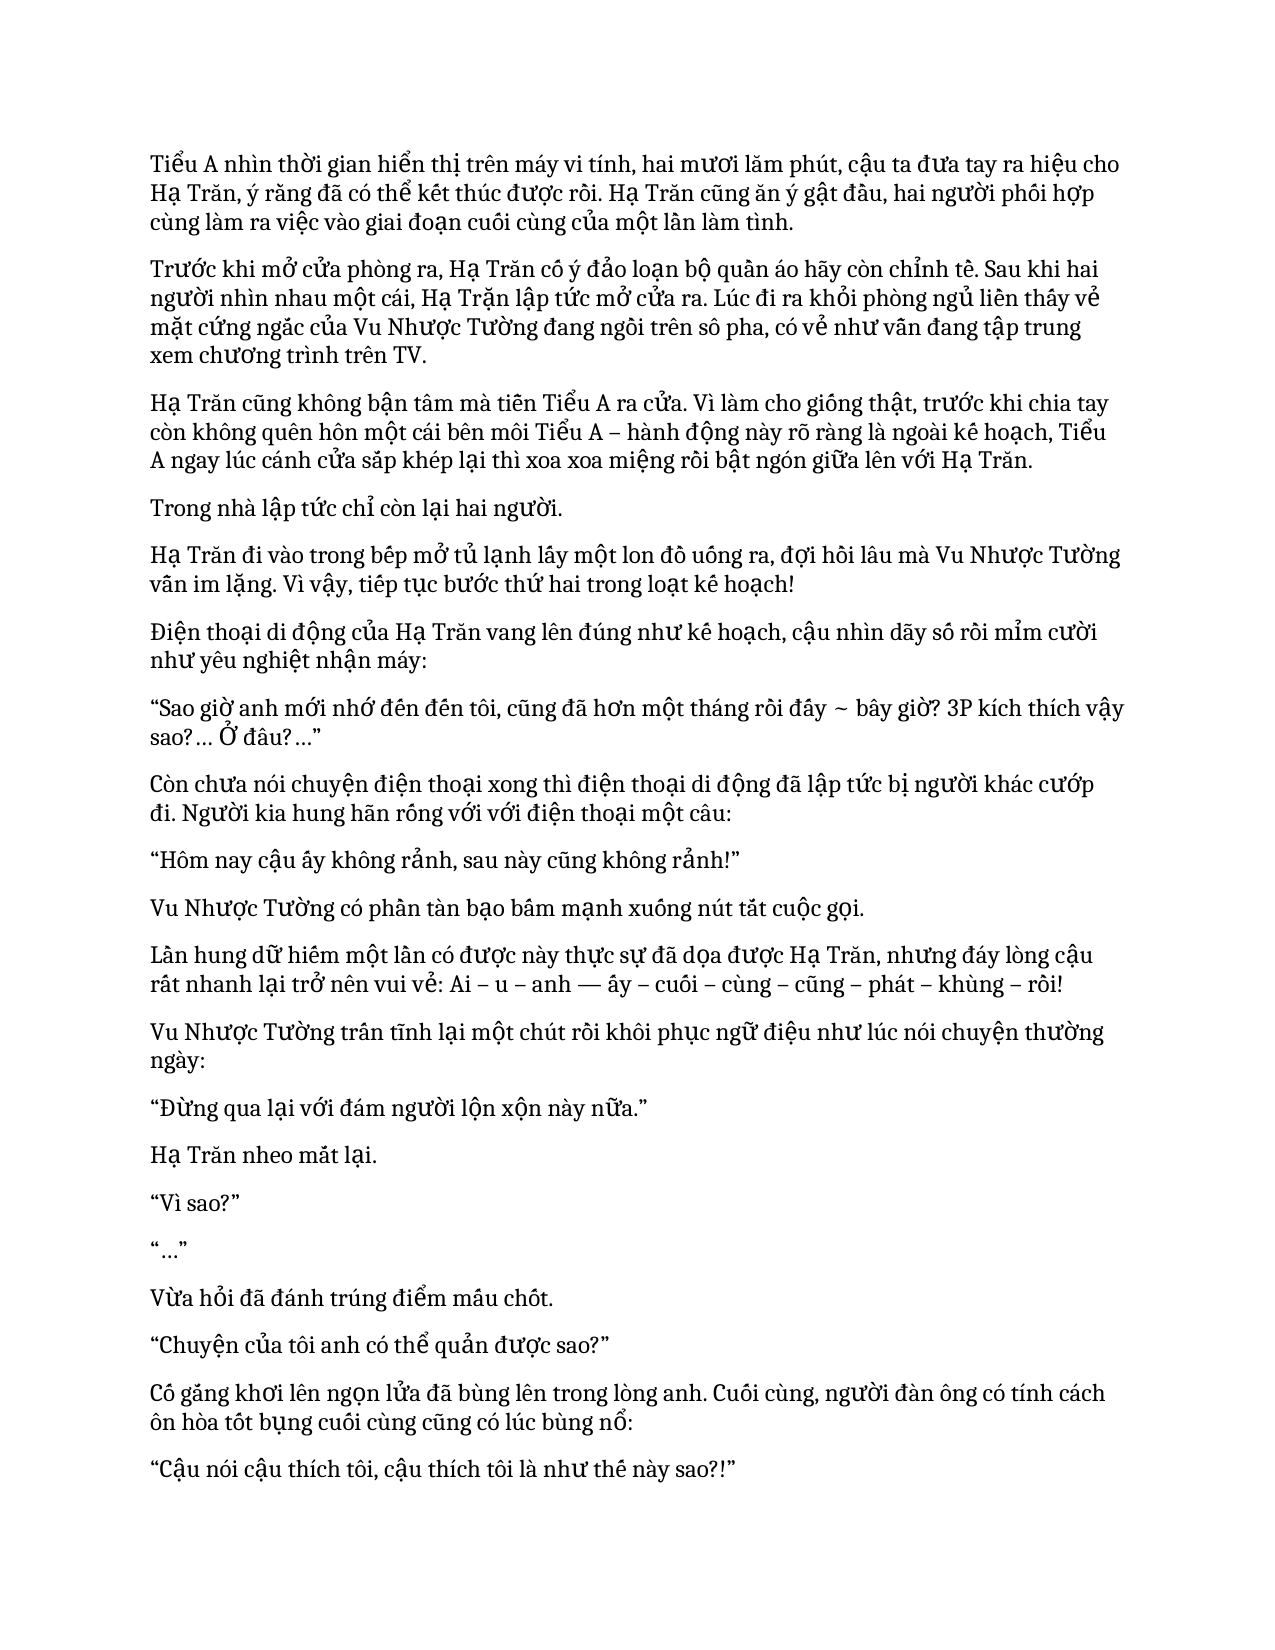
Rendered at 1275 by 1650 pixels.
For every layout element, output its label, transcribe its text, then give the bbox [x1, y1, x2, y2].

text “Vì sao?” [150, 1189, 1125, 1217]
text “Hôm nay cậu ấy không rảnh, sau này cũng không rảnh!” [150, 846, 1125, 875]
text Lần hung dữ hiếm một lần có được này thực sự đã dọa được Hạ Trăn, nhưng đáy lòng cậu rất nhanh lại trở nên vui vẻ: Ai – u – anh — ấy – cuối – cùng – cũng – phát – khùng – rồi! [150, 941, 1125, 999]
text “Đừng qua lại với đám người lộn xộn này nữa.” [150, 1094, 1125, 1122]
text “…” [150, 1236, 1125, 1265]
text “Sao giờ anh mới nhớ đến đến tôi, cũng đã hơn một tháng rồi đấy ~ bây giờ? 3P kích thích vậy sao?… Ở đâu?…” [150, 694, 1125, 751]
text Hạ Trăn đi vào trong bếp mở tủ lạnh lấy một lon đồ uống ra, đợi hồi lâu mà Vu Nhược Tường vẫn im lặng. Vì vậy, tiếp tục bước thứ hai trong loạt kế hoạch! [150, 541, 1125, 599]
text Hạ Trăn cũng không bận tâm mà tiễn Tiểu A ra cửa. Vì làm cho giống thật, trước khi chia tay còn không quên hôn một cái bên môi Tiểu A – hành động này rõ ràng là ngoài kế hoạch, Tiểu A ngay lúc cánh cửa sắp khép lại thì xoa xoa miệng rồi bật ngón giữa lên với Hạ Trăn. [150, 389, 1125, 475]
text Còn chưa nói chuyện điện thoại xong thì điện thoại di động đã lập tức bị người khác cướp đi. Người kia hung hãn rống với với điện thoại một câu: [150, 770, 1125, 827]
text Điện thoại di động của Hạ Trăn vang lên đúng như kế hoạch, cậu nhìn dãy số rồi mỉm cười như yêu nghiệt nhận máy: [150, 617, 1125, 675]
text Tiểu A nhìn thời gian hiển thị trên máy vi tính, hai mươi lăm phút, cậu ta đưa tay ra hiệu cho Hạ Trăn, ý rằng đã có thể kết thúc được rồi. Hạ Trăn cũng ăn ý gật đầu, hai người phối hợp cùng làm ra việc vào giai đoạn cuối cùng của một lần làm tình. [150, 150, 1125, 236]
text Trước khi mở cửa phòng ra, Hạ Trăn cố ý đảo loạn bộ quần áo hãy còn chỉnh tề. Sau khi hai người nhìn nhau một cái, Hạ Trặn lập tức mở cửa ra. Lúc đi ra khỏi phòng ngủ liền thấy vẻ mặt cứng ngắc của Vu Nhược Tường đang ngồi trên sô pha, có vẻ như vẫn đang tập trung xem chương trình trên TV. [150, 255, 1125, 370]
text Vừa hỏi đã đánh trúng điểm mấu chốt. [150, 1284, 1125, 1312]
text Vu Nhược Tường trấn tĩnh lại một chút rồi khôi phục ngữ điệu như lúc nói chuyện thường ngày: [150, 1017, 1125, 1075]
text Trong nhà lập tức chỉ còn lại hai người. [150, 494, 1125, 522]
text “Chuyện của tôi anh có thể quản được sao?” [150, 1331, 1125, 1360]
text Cố gắng khơi lên ngọn lửa đã bùng lên trong lòng anh. Cuối cùng, người đàn ông có tính cách ôn hòa tốt bụng cuối cùng cũng có lúc bùng nổ: [150, 1379, 1125, 1436]
text “Cậu nói cậu thích tôi, cậu thích tôi là như thế này sao?!” [150, 1455, 1125, 1484]
text Vu Nhược Tường có phần tàn bạo bấm mạnh xuống nút tắt cuộc gọi. [150, 894, 1125, 922]
text Hạ Trăn nheo mắt lại. [150, 1141, 1125, 1170]
